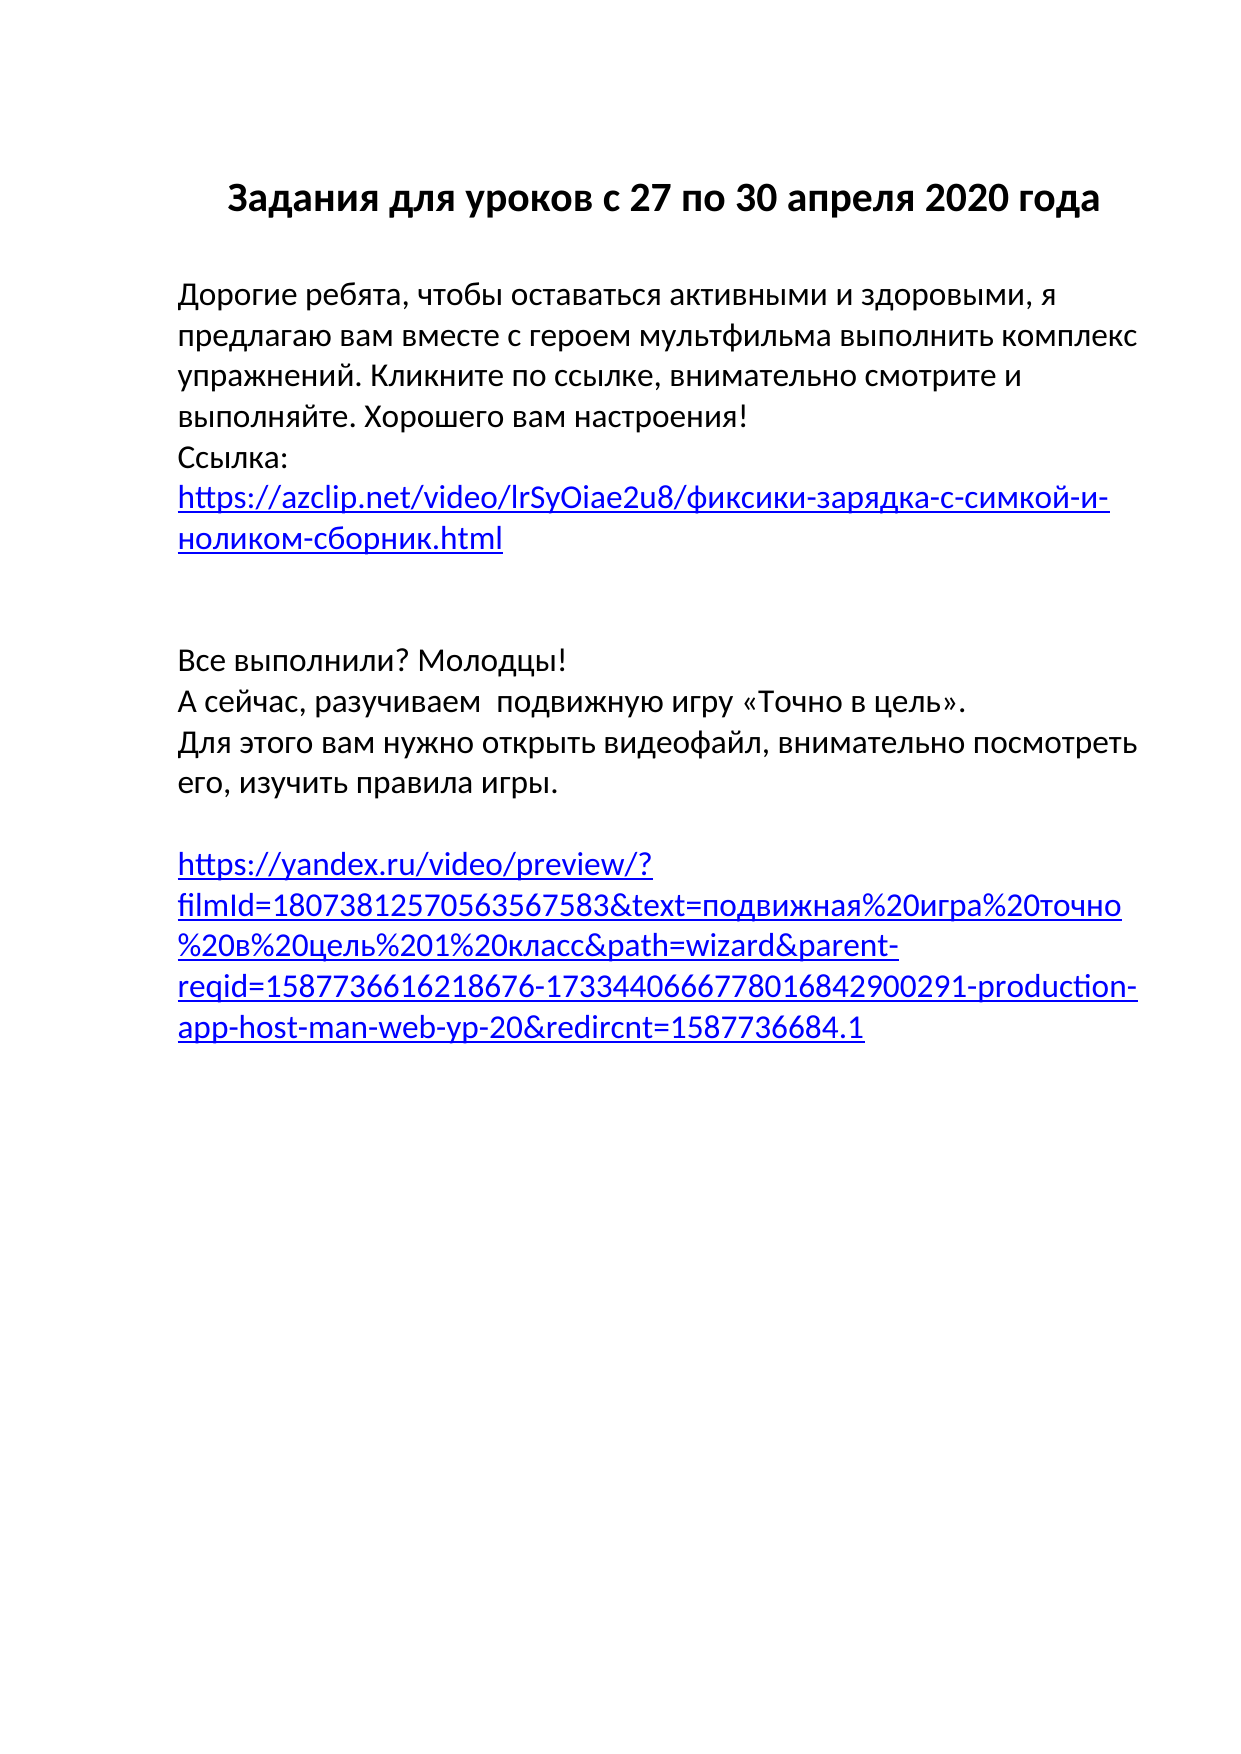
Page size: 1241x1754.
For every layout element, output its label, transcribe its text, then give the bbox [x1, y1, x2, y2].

text https://yandex.ru/video/preview/?filmId=18073812570563567583&text=подвижная%20игра%20точно%20в%20цель%201%20класс&path=wizard&parent-reqid=1587736616218676-1733440666778016842900291-production-app-host-man-web-yp-20&redircnt=1587736684.1 [177, 843, 1152, 1047]
text Все выполнили? Молодцы! [177, 639, 1152, 680]
text https://azclip.net/video/lrSyOiae2u8/фиксики-зарядка-с-симкой-и-ноликом-сборник.html [177, 476, 1152, 558]
text Задания для уроков с 27 по 30 апреля 2020 года [177, 171, 1152, 222]
text Для этого вам нужно открыть видеофайл, внимательно посмотреть его, изучить правила игры. [177, 721, 1152, 802]
text Ссылка: [177, 436, 1152, 476]
text А сейчас, разучиваем подвижную игру «Точно в цель». [177, 680, 1152, 721]
text Дорогие ребята, чтобы оставаться активными и здоровыми, я предлагаю вам вместе с героем мультфильма выполнить комплекс упражнений. Кликните по ссылке, внимательно смотрите и выполняйте. Хорошего вам настроения! [177, 273, 1152, 436]
